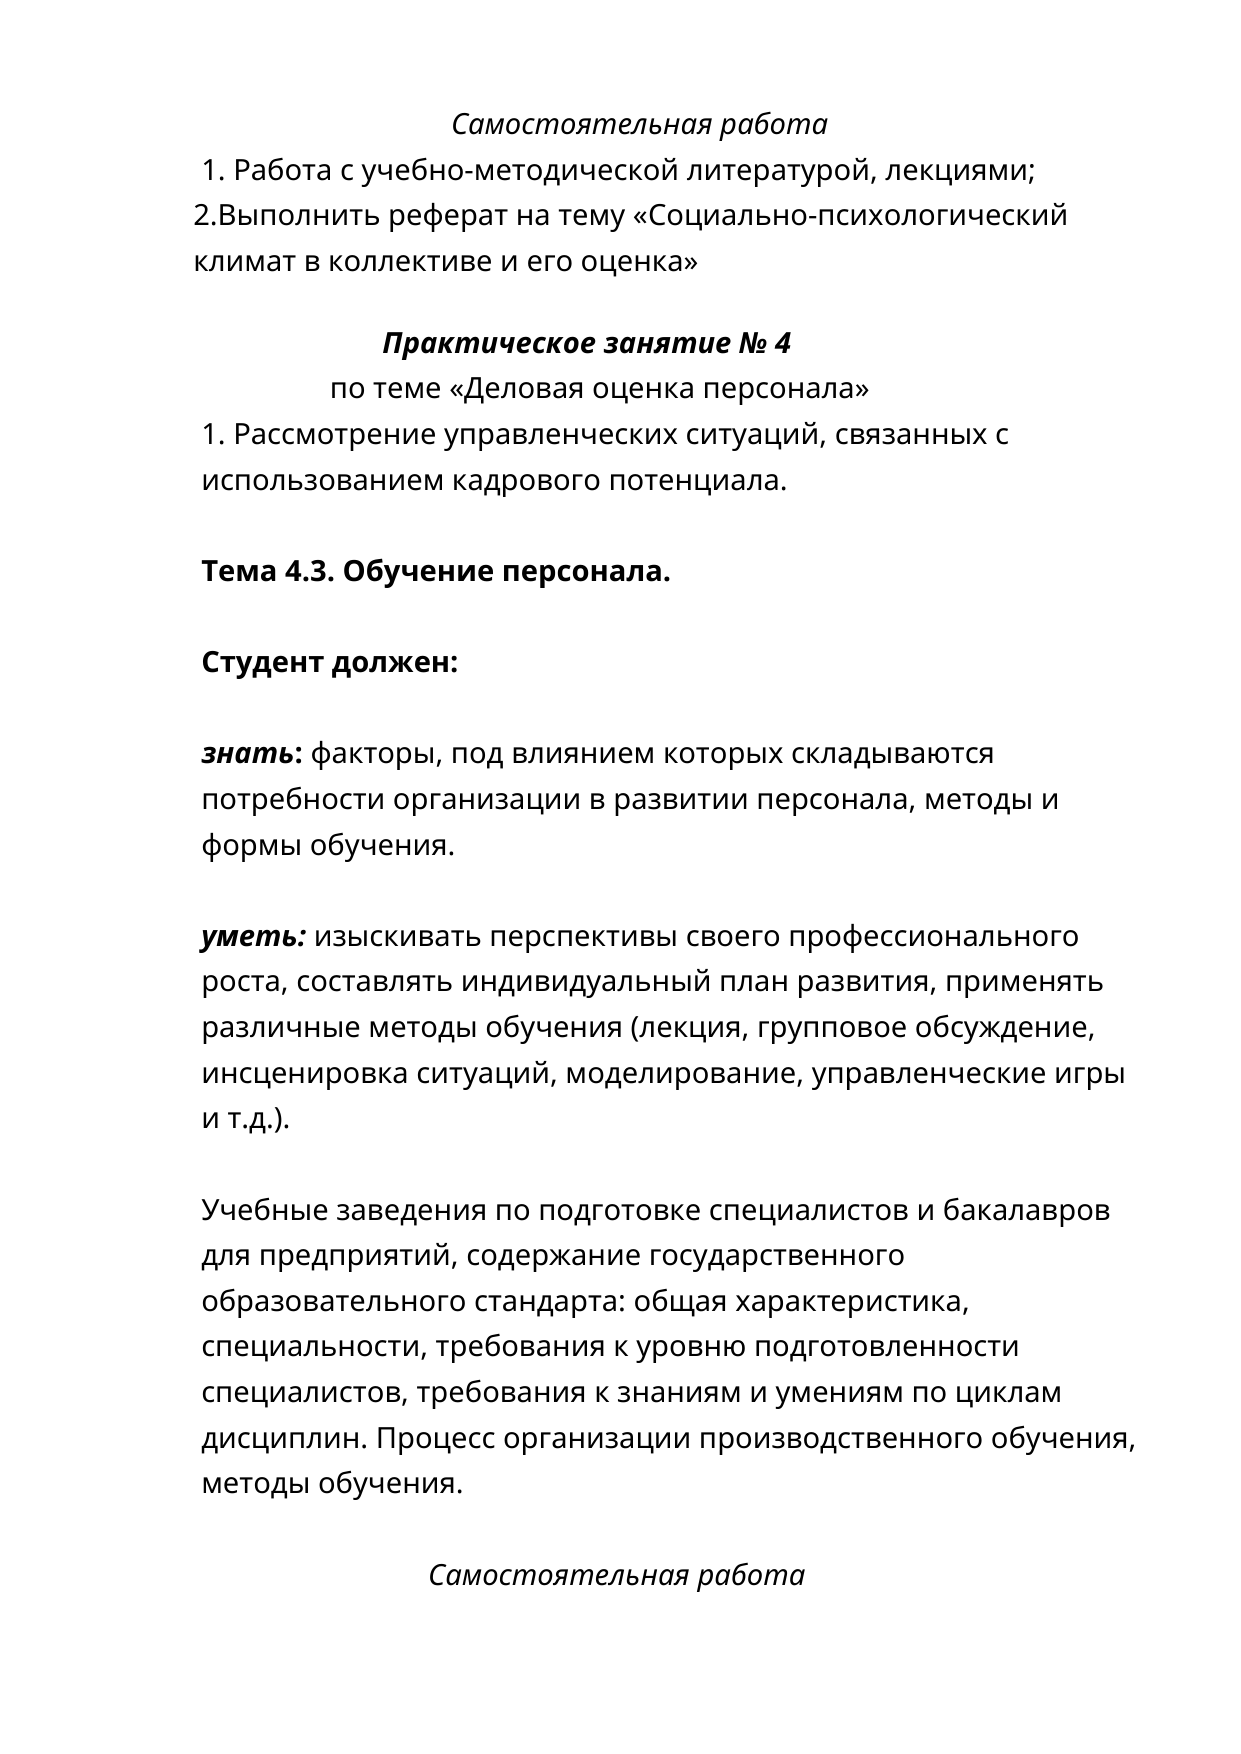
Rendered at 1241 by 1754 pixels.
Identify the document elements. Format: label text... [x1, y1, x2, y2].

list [201, 103, 1152, 189]
list по теме «Деловая оценка персонала» 1. Рассмотрение управленческих ситуаций, связанных с использованием кадрового потенциала. Тема 4.3. Обучение персонала. Студент должен: знать: факторы, под влиянием которых складываются потребности организации в развитии персонала, методы и формы обучения. уметь: изыскивать перспективы своего профессионального роста, составлять индивидуальный план развития, применять различные методы обучения (лекция, групповое обсуждение, инсценировка ситуаций, моделирование, управленческие игры и т.д.). Учебные заведения по подготовке специалистов и бакалавров для предприятий, содержание государственного образовательного стандарта: общая характеристика, специальности, требования к уровню подготовленности специалистов, требования к знаниям и умениям по циклам дисциплин. Процесс организации производственного обучения, методы обучения. Самостоятельная работа [201, 367, 1152, 1593]
list Практическое занятие № 4 [193, 322, 1152, 362]
list 2.Выполнить реферат на тему «Социально-психологический климат в коллективе и его оценка» [193, 195, 1152, 317]
